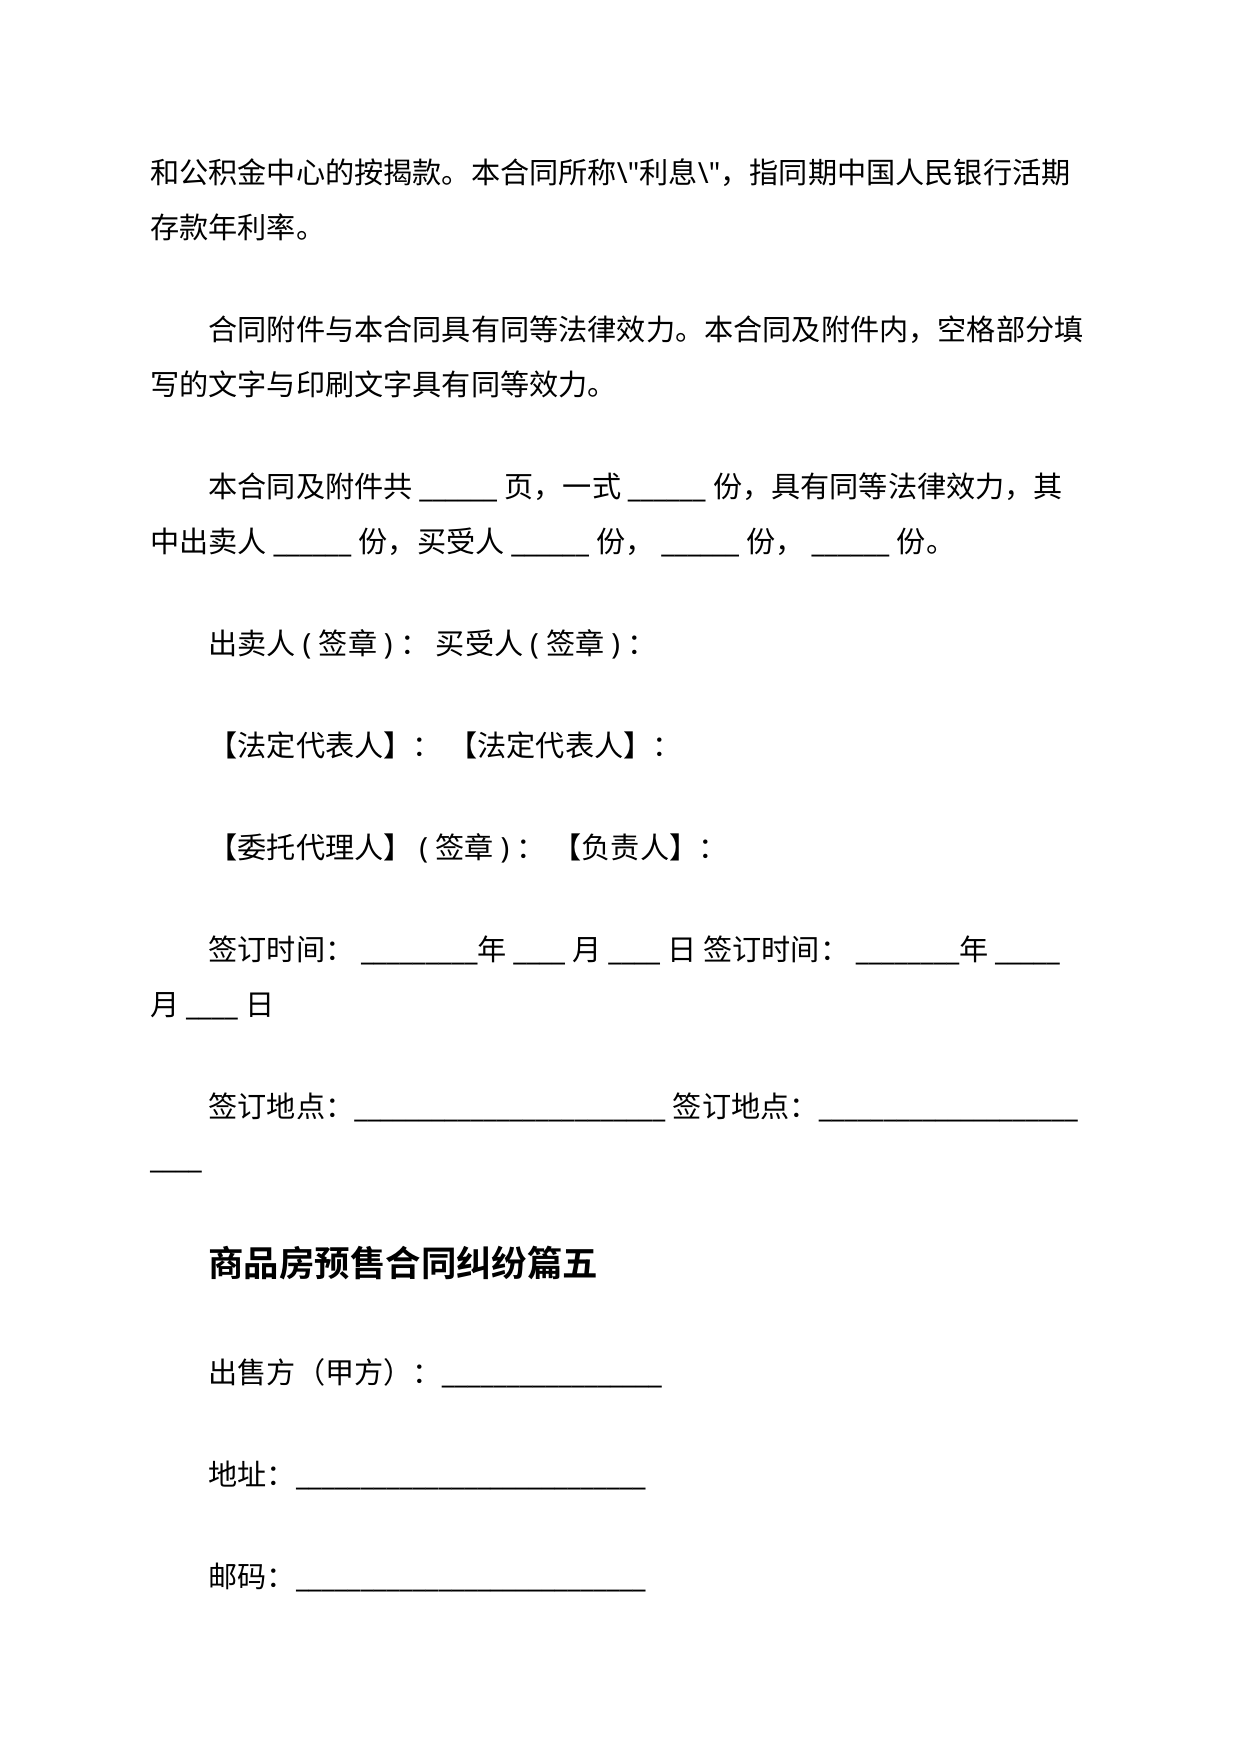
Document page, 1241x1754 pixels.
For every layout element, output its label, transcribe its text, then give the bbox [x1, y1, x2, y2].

text 本合同及附件共 ______ 页，一式 ______ 份，具有同等法律效力，其中出卖人 ______ 份，买受人 ______ 份， ______ 份， ______ 份。 [150, 463, 1090, 561]
text 邮码：___________________________ [150, 1553, 1090, 1596]
text 出卖人 ( 签章 ) ： 买受人 ( 签章 ) ： [150, 620, 1090, 663]
text 合同附件与本合同具有同等法律效力。本合同及附件内，空格部分填写的文字与印刷文字具有同等效力。 [150, 307, 1090, 404]
text 签订时间： _________年 ____ 月 ____ 日 签订时间： ________年 _____ 月 ____ 日 [150, 926, 1090, 1023]
text 商品房预售合同纠纷篇五 [150, 1236, 1090, 1287]
text 出售方（甲方）：_________________ [150, 1349, 1090, 1392]
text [150, 150, 1090, 247]
text 【委托代理人】 ( 签章 ) ： 【负责人】： [150, 824, 1090, 867]
text 【法定代表人】： 【法定代表人】： [150, 722, 1090, 765]
text 地址：___________________________ [150, 1451, 1090, 1494]
text 签订地点：________________________ 签订地点：________________________ [150, 1083, 1090, 1177]
